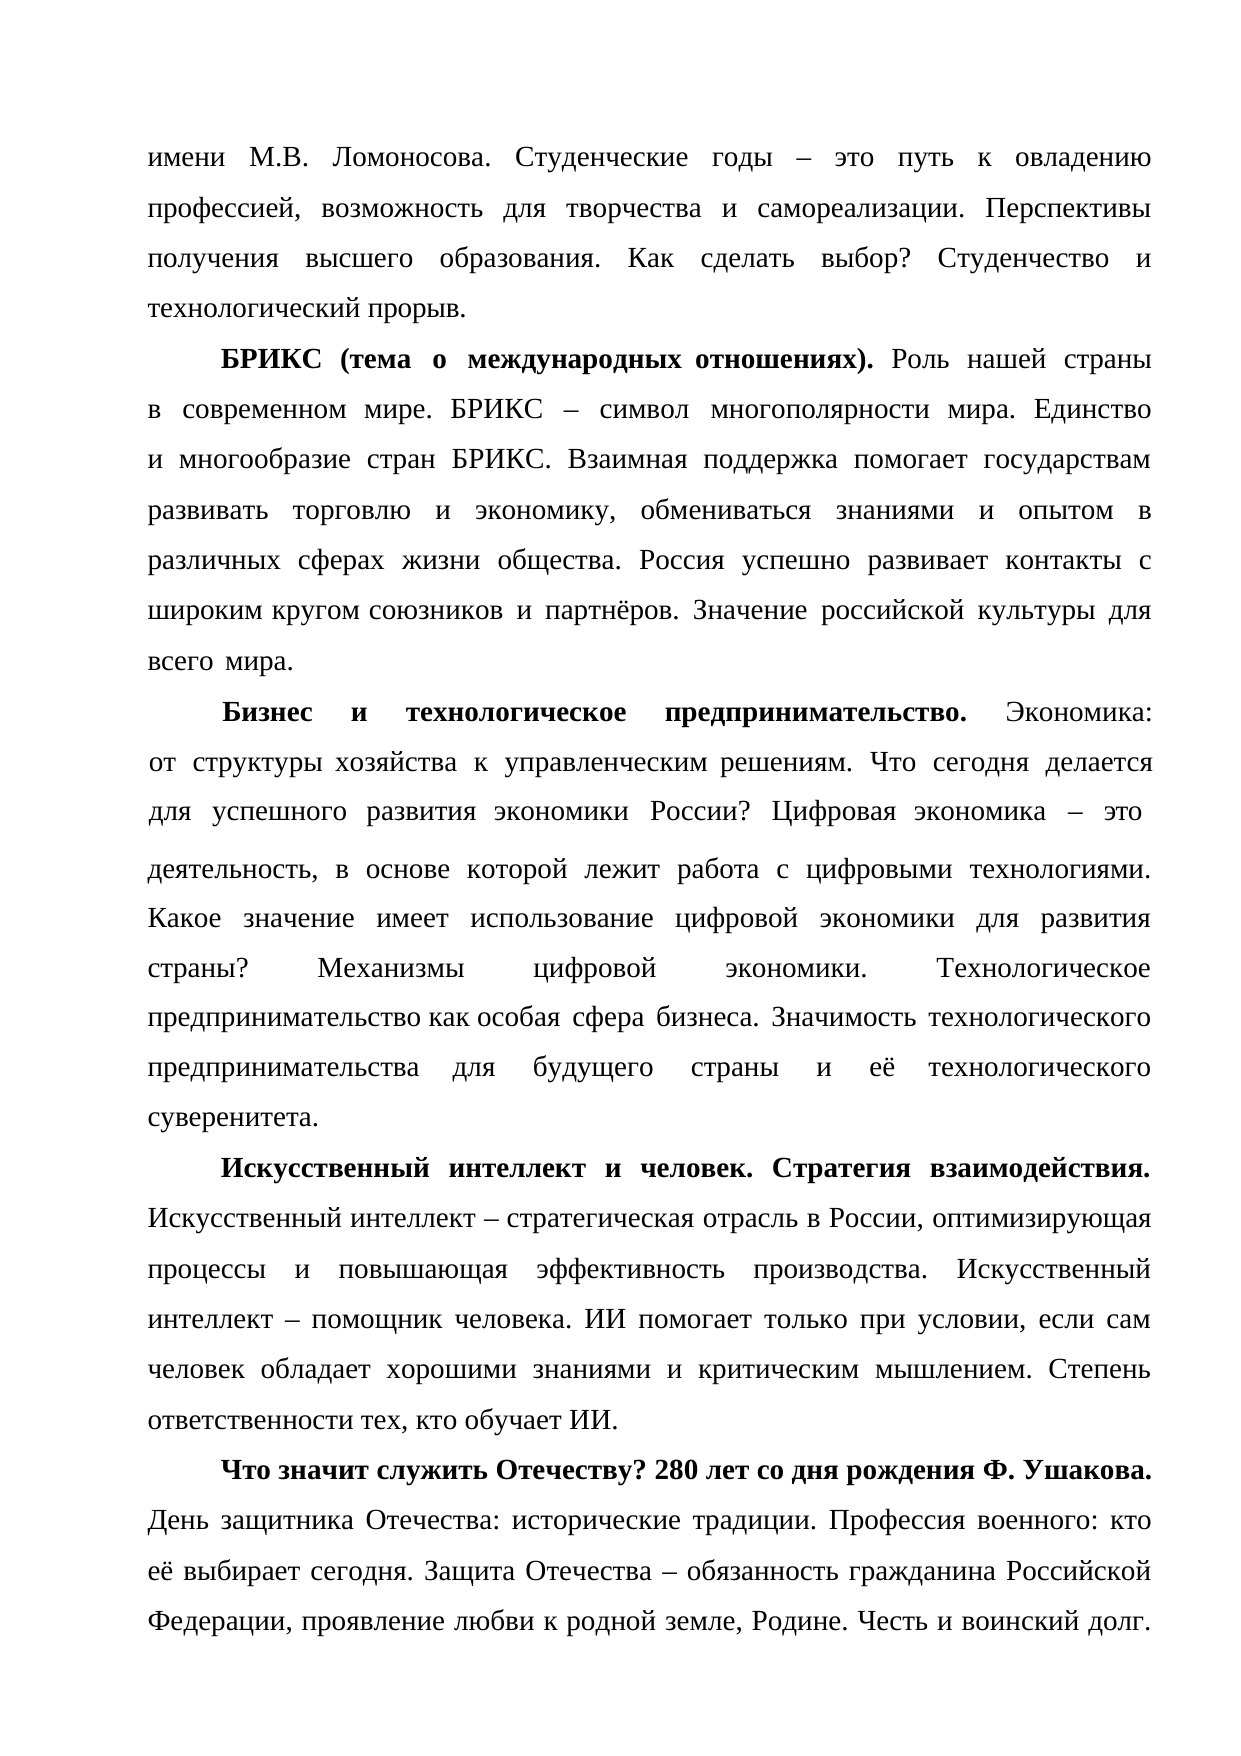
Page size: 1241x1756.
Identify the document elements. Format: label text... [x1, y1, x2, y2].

text БРИКС (тема о международных отношениях). Роль нашей страны в современном мире. БРИКС – символ многополярности мира. Единство и многообразие стран БРИКС. Взаимная поддержка помогает государствам развивать торговлю и экономику, обмениваться знаниями и опытом в различных сферах жизни общества. Россия успешно развивает контакты с широким кругом союзников и партнёров. Значение российской культуры для всего мира. [147, 341, 1152, 676]
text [147, 1452, 1152, 1637]
text Искусственный интеллект и человек. Стратегия взаимодействия. Искусственный интеллект – стратегическая отрасль в России, оптимизирующая процессы и повышающая эффективность производства. Искусственный интеллект – помощник человека. ИИ помогает только при условии, если сам человек обладает хорошими знаниями и критическим мышлением. Степень ответственности тех, кто обучает ИИ. [147, 1150, 1151, 1435]
text деятельность, в основе которой лежит работа с цифровыми технологиями. Какое значение имеет использование цифровой экономики для развития страны? Механизмы цифровой экономики. Технологическое предпринимательство как особая сфера бизнеса. Значимость технологического предпринимательства для будущего страны и её технологического суверенитета. [147, 851, 1151, 1132]
text Бизнес и технологическое предпринимательство. Экономика: от структуры хозяйства к управленческим решениям. Что сегодня делается для успешного развития экономики России? Цифровая экономика – это [148, 694, 1153, 827]
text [147, 139, 1152, 324]
